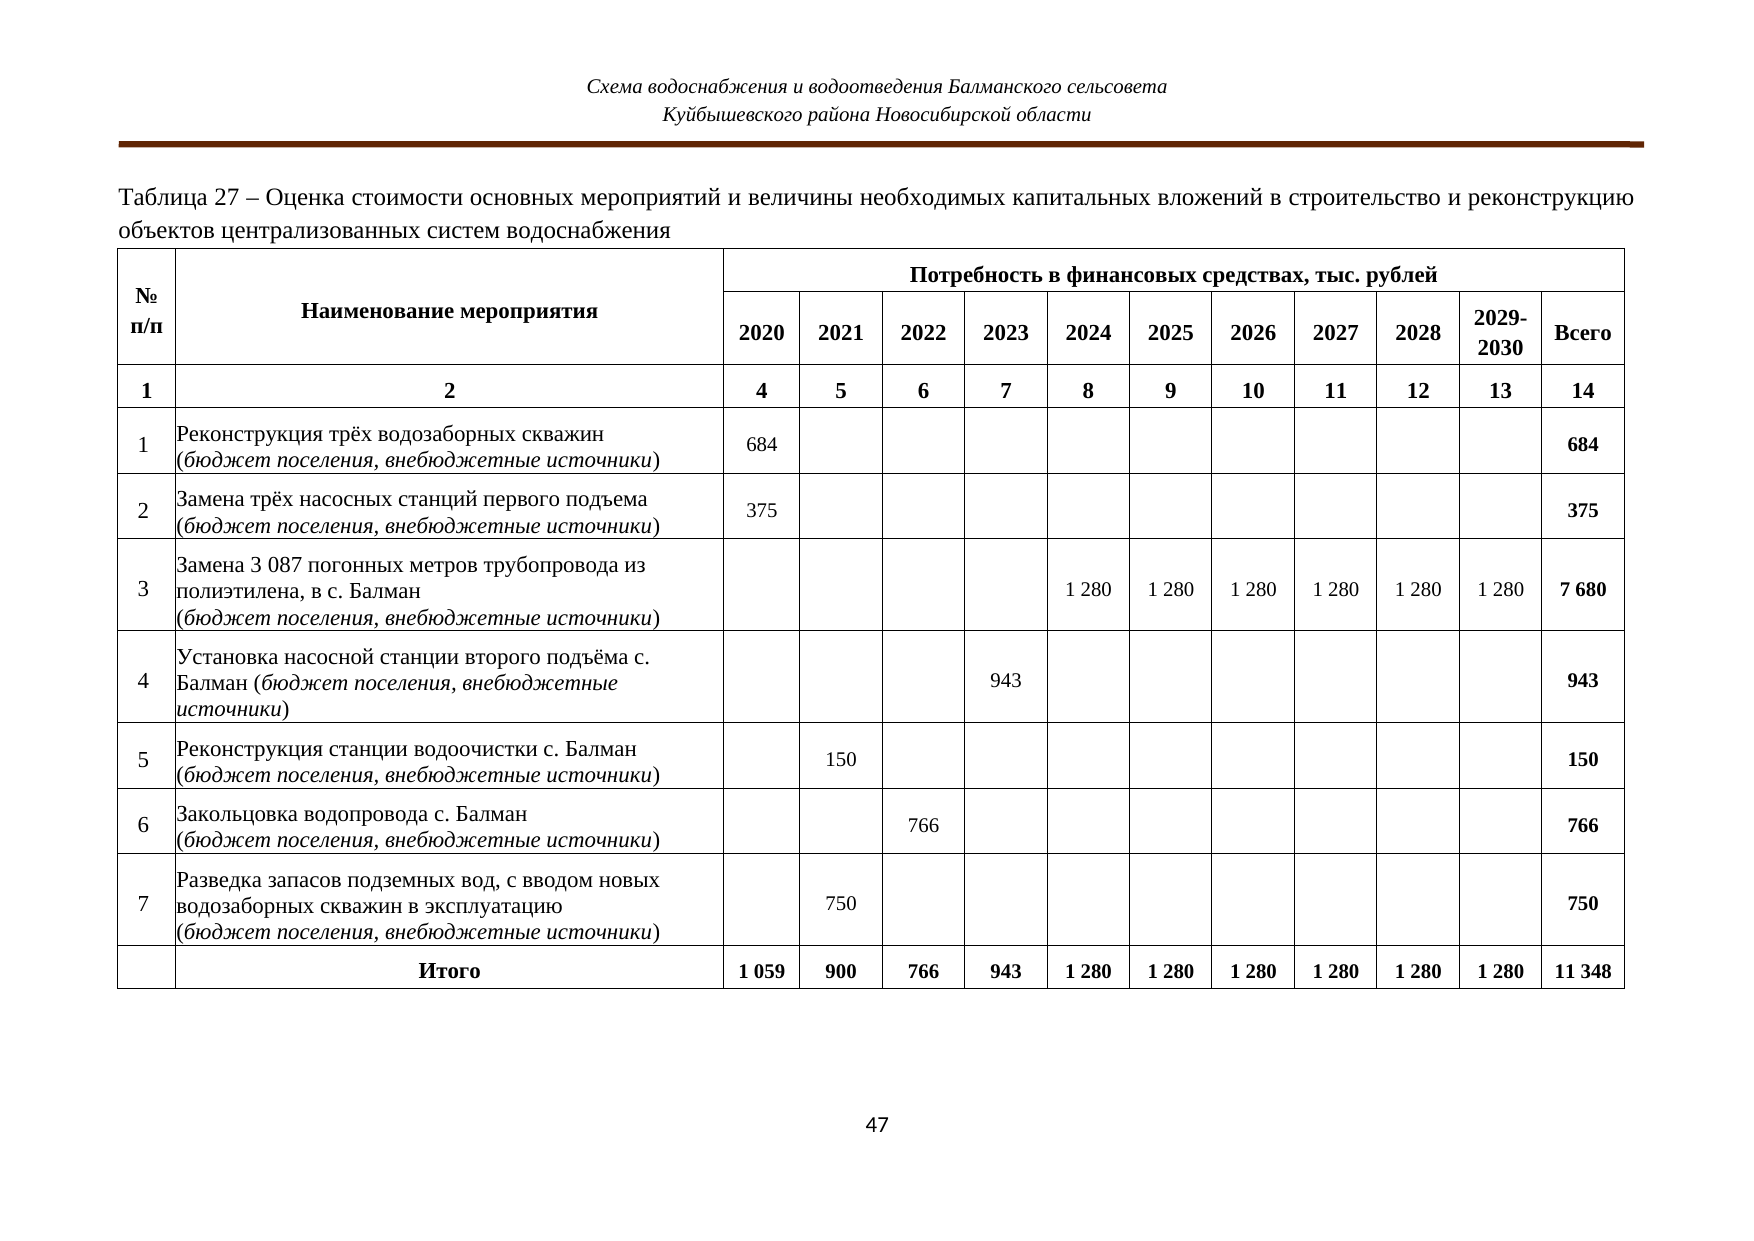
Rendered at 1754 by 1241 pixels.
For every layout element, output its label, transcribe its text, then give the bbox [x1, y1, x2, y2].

table_cell [1460, 631, 1541, 722]
table_cell [1212, 631, 1294, 722]
table_cell 684 [1542, 408, 1624, 473]
table_cell 943 [1542, 631, 1624, 722]
table_cell [1295, 789, 1376, 853]
table_cell 10 [1212, 365, 1294, 407]
table_header Наименование мероприятия [176, 249, 723, 364]
table_cell [1048, 854, 1129, 945]
table_cell [1377, 631, 1459, 722]
table_cell 150 [800, 723, 882, 787]
table_cell [1460, 474, 1541, 538]
table_cell Разведка запасов подземных вод, с вводом новых водозаборных скважин в эксплуатацию (бюджет поселения, внебюджетные источники) [176, 854, 723, 945]
table_cell 2023 [965, 292, 1047, 364]
table_cell 4 [724, 365, 799, 407]
table_cell 5 [800, 365, 882, 407]
table_cell [118, 723, 175, 787]
table_cell [965, 539, 1047, 630]
table_cell 2022 [883, 292, 964, 364]
table_cell [883, 539, 964, 630]
table_cell Итого [176, 946, 723, 988]
table_cell [1130, 854, 1211, 945]
table_cell [118, 408, 175, 473]
table_cell 2021 [800, 292, 882, 364]
table_cell 2020 [724, 292, 799, 364]
table_cell [883, 408, 964, 473]
table_cell 2028 [1377, 292, 1459, 364]
table_cell [800, 474, 882, 538]
table_cell 684 [724, 408, 799, 473]
table_cell 1 280 [1048, 539, 1129, 630]
table_cell [1130, 723, 1211, 787]
table_cell [1048, 408, 1129, 473]
table_cell [1130, 631, 1211, 722]
table_cell [118, 631, 175, 722]
table_cell [724, 723, 799, 787]
table_cell Реконструкция трёх водозаборных скважин (бюджет поселения, внебюджетные источники) [176, 408, 723, 473]
table_cell Замена 3 087 погонных метров трубопровода из полиэтилена, в с. Балман (бюджет поселения, внебюджетные источники) [176, 539, 723, 630]
table_cell [1212, 474, 1294, 538]
table_cell Реконструкция станции водоочистки с. Балман (бюджет поселения, внебюджетные источники) [176, 723, 723, 787]
table_cell 375 [724, 474, 799, 538]
table_cell 8 [1048, 365, 1129, 407]
table_cell 6 [883, 365, 964, 407]
table_cell [1377, 474, 1459, 538]
table_cell [1460, 723, 1541, 787]
table_cell [1295, 631, 1376, 722]
table_cell [800, 408, 882, 473]
table_cell 2029-2030 [1460, 292, 1541, 364]
table_cell 13 [1460, 365, 1541, 407]
table_cell [724, 854, 799, 945]
table_cell Закольцовка водопровода с. Балман (бюджет поселения, внебюджетные источники) [176, 789, 723, 853]
table_cell [1048, 474, 1129, 538]
table_cell [118, 539, 175, 630]
table_cell [1295, 723, 1376, 787]
table_cell [965, 723, 1047, 787]
table_cell [1460, 789, 1541, 853]
table_header Потребность в финансовых средствах, тыс. рублей [724, 249, 1624, 291]
table_cell [1048, 789, 1129, 853]
table_cell [1377, 789, 1459, 853]
table_cell [883, 631, 964, 722]
table_cell 766 [883, 946, 964, 988]
table_header № п/п [118, 249, 175, 364]
table_cell 2027 [1295, 292, 1376, 364]
table_cell [1377, 854, 1459, 945]
table_cell [1295, 854, 1376, 945]
table_cell [1130, 789, 1211, 853]
table_cell [800, 631, 882, 722]
table_cell [883, 854, 964, 945]
table_cell [883, 474, 964, 538]
table_cell Замена трёх насосных станций первого подъема (бюджет поселения, внебюджетные источники) [176, 474, 723, 538]
table_cell [965, 789, 1047, 853]
table_cell [118, 854, 175, 945]
table_cell 766 [883, 789, 964, 853]
table_cell 9 [1130, 365, 1211, 407]
table_cell [118, 946, 175, 988]
table_cell 1 280 [1212, 946, 1294, 988]
table_cell [1130, 408, 1211, 473]
table_cell [724, 789, 799, 853]
table_cell 2025 [1130, 292, 1211, 364]
text Таблица 27 – Оценка стоимости основных мероприятий и величины необходимых капитальных вложений в строительство и реконструкцию объектов централизованных систем водоснабжения [118, 182, 1636, 243]
table_cell 900 [800, 946, 882, 988]
table_cell 1 280 [1048, 946, 1129, 988]
table_cell [800, 789, 882, 853]
table_cell [118, 474, 175, 538]
table_cell 1 280 [1460, 539, 1541, 630]
table_cell [1212, 854, 1294, 945]
table_cell [1212, 723, 1294, 787]
table_cell 150 [1542, 723, 1624, 787]
table_cell [965, 854, 1047, 945]
table_cell Установка насосной станции второго подъёма с. Балман (бюджет поселения, внебюджетные источники) [176, 631, 723, 722]
table_cell 14 [1542, 365, 1624, 407]
table_cell [1212, 408, 1294, 473]
table_cell [1130, 474, 1211, 538]
table_cell [800, 539, 882, 630]
table_cell 766 [1542, 789, 1624, 853]
table_cell 2026 [1212, 292, 1294, 364]
table_cell [1377, 408, 1459, 473]
table_cell 943 [965, 946, 1047, 988]
table_cell 375 [1542, 474, 1624, 538]
table_cell 1 280 [1212, 539, 1294, 630]
table_cell [1048, 631, 1129, 722]
table_cell [1460, 854, 1541, 945]
table_cell 1 [118, 365, 175, 407]
table_cell [1295, 474, 1376, 538]
table_cell [1048, 723, 1129, 787]
table_cell 11 [1295, 365, 1376, 407]
table_cell [1460, 408, 1541, 473]
table_cell 1 280 [1130, 539, 1211, 630]
table_cell 943 [965, 631, 1047, 722]
table_cell 1 280 [1295, 539, 1376, 630]
table_cell [1295, 408, 1376, 473]
table_cell [883, 723, 964, 787]
table_cell [724, 539, 799, 630]
table_cell 7 680 [1542, 539, 1624, 630]
table_cell [1377, 723, 1459, 787]
table_cell 7 [965, 365, 1047, 407]
table_cell 12 [1377, 365, 1459, 407]
table_cell 750 [1542, 854, 1624, 945]
table_cell [118, 789, 175, 853]
table_cell [965, 474, 1047, 538]
table_cell 1 280 [1295, 946, 1376, 988]
table_cell 2024 [1048, 292, 1129, 364]
table_cell [1212, 789, 1294, 853]
table_cell 11 348 [1542, 946, 1624, 988]
table_cell [965, 408, 1047, 473]
table_cell 1 280 [1377, 946, 1459, 988]
table_cell Всего [1542, 292, 1624, 364]
table_cell 1 280 [1130, 946, 1211, 988]
table_cell 1 059 [724, 946, 799, 988]
table_cell 1 280 [1377, 539, 1459, 630]
table_cell 750 [800, 854, 882, 945]
table_cell 2 [176, 365, 723, 407]
table_cell [724, 631, 799, 722]
table_cell 1 280 [1460, 946, 1541, 988]
